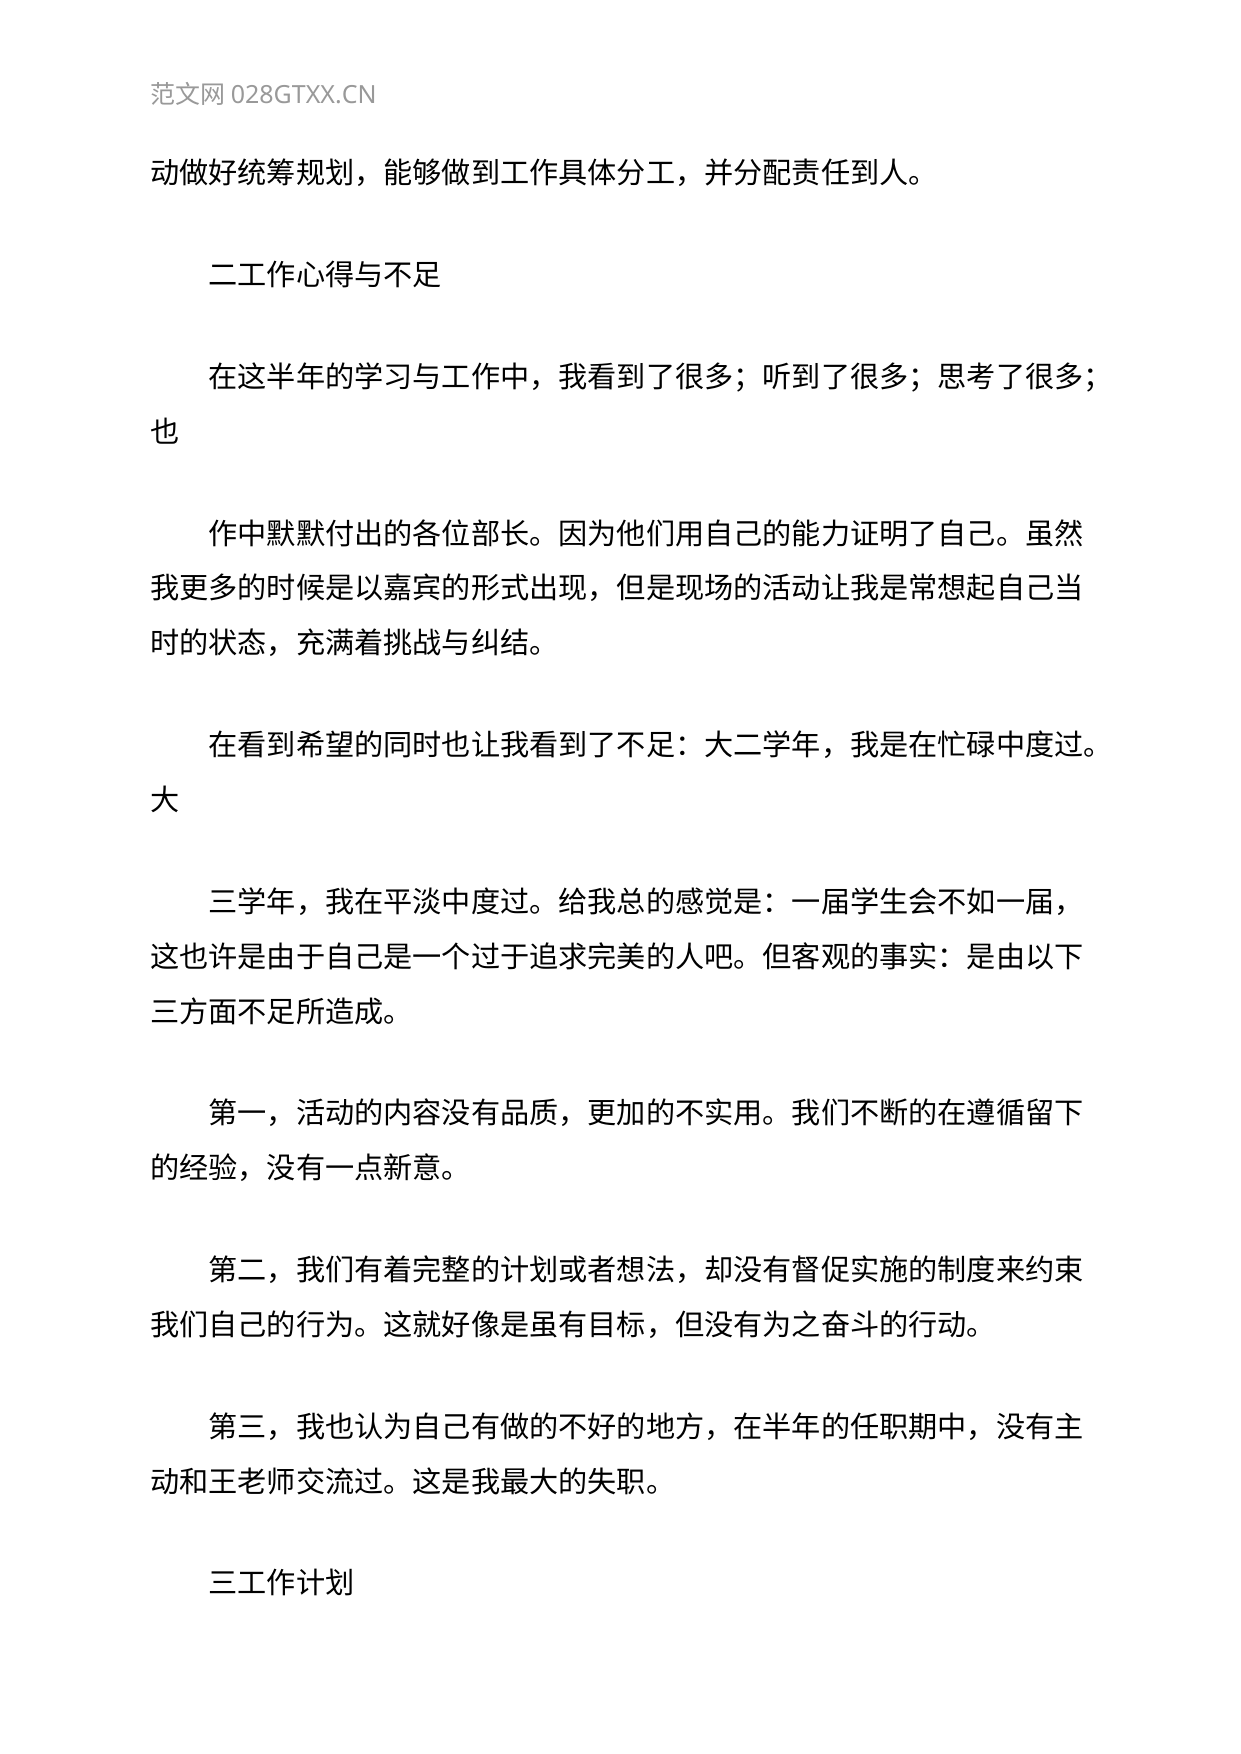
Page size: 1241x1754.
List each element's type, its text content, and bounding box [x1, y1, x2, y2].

text 三学年，我在平淡中度过。给我总的感觉是：一届学生会不如一届，这也许是由于自己是一个过于追求完美的人吧。但客观的事实：是由以下三方面不足所造成。 [150, 878, 1090, 1031]
text 二工作心得与不足 [150, 252, 1090, 294]
text 第二，我们有着完整的计划或者想法，却没有督促实施的制度来约束我们自己的行为。这就好像是虽有目标，但没有为之奋斗的行动。 [150, 1247, 1090, 1344]
text 在这半年的学习与工作中，我看到了很多；听到了很多；思考了很多；也 [150, 353, 1090, 451]
text 第三，我也认为自己有做的不好的地方，在半年的任职期中，没有主动和王老师交流过。这是我最大的失职。 [150, 1403, 1090, 1501]
text 作中默默付出的各位部长。因为他们用自己的能力证明了自己。虽然我更多的时候是以嘉宾的形式出现，但是现场的活动让我是常想起自己当时的状态，充满着挑战与纠结。 [150, 510, 1090, 662]
text 三工作计划 [150, 1560, 1090, 1602]
text 在看到希望的同时也让我看到了不足：大二学年，我是在忙碌中度过。大 [150, 722, 1090, 819]
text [150, 150, 1090, 192]
text 第一，活动的内容没有品质，更加的不实用。我们不断的在遵循留下的经验，没有一点新意。 [150, 1090, 1090, 1187]
